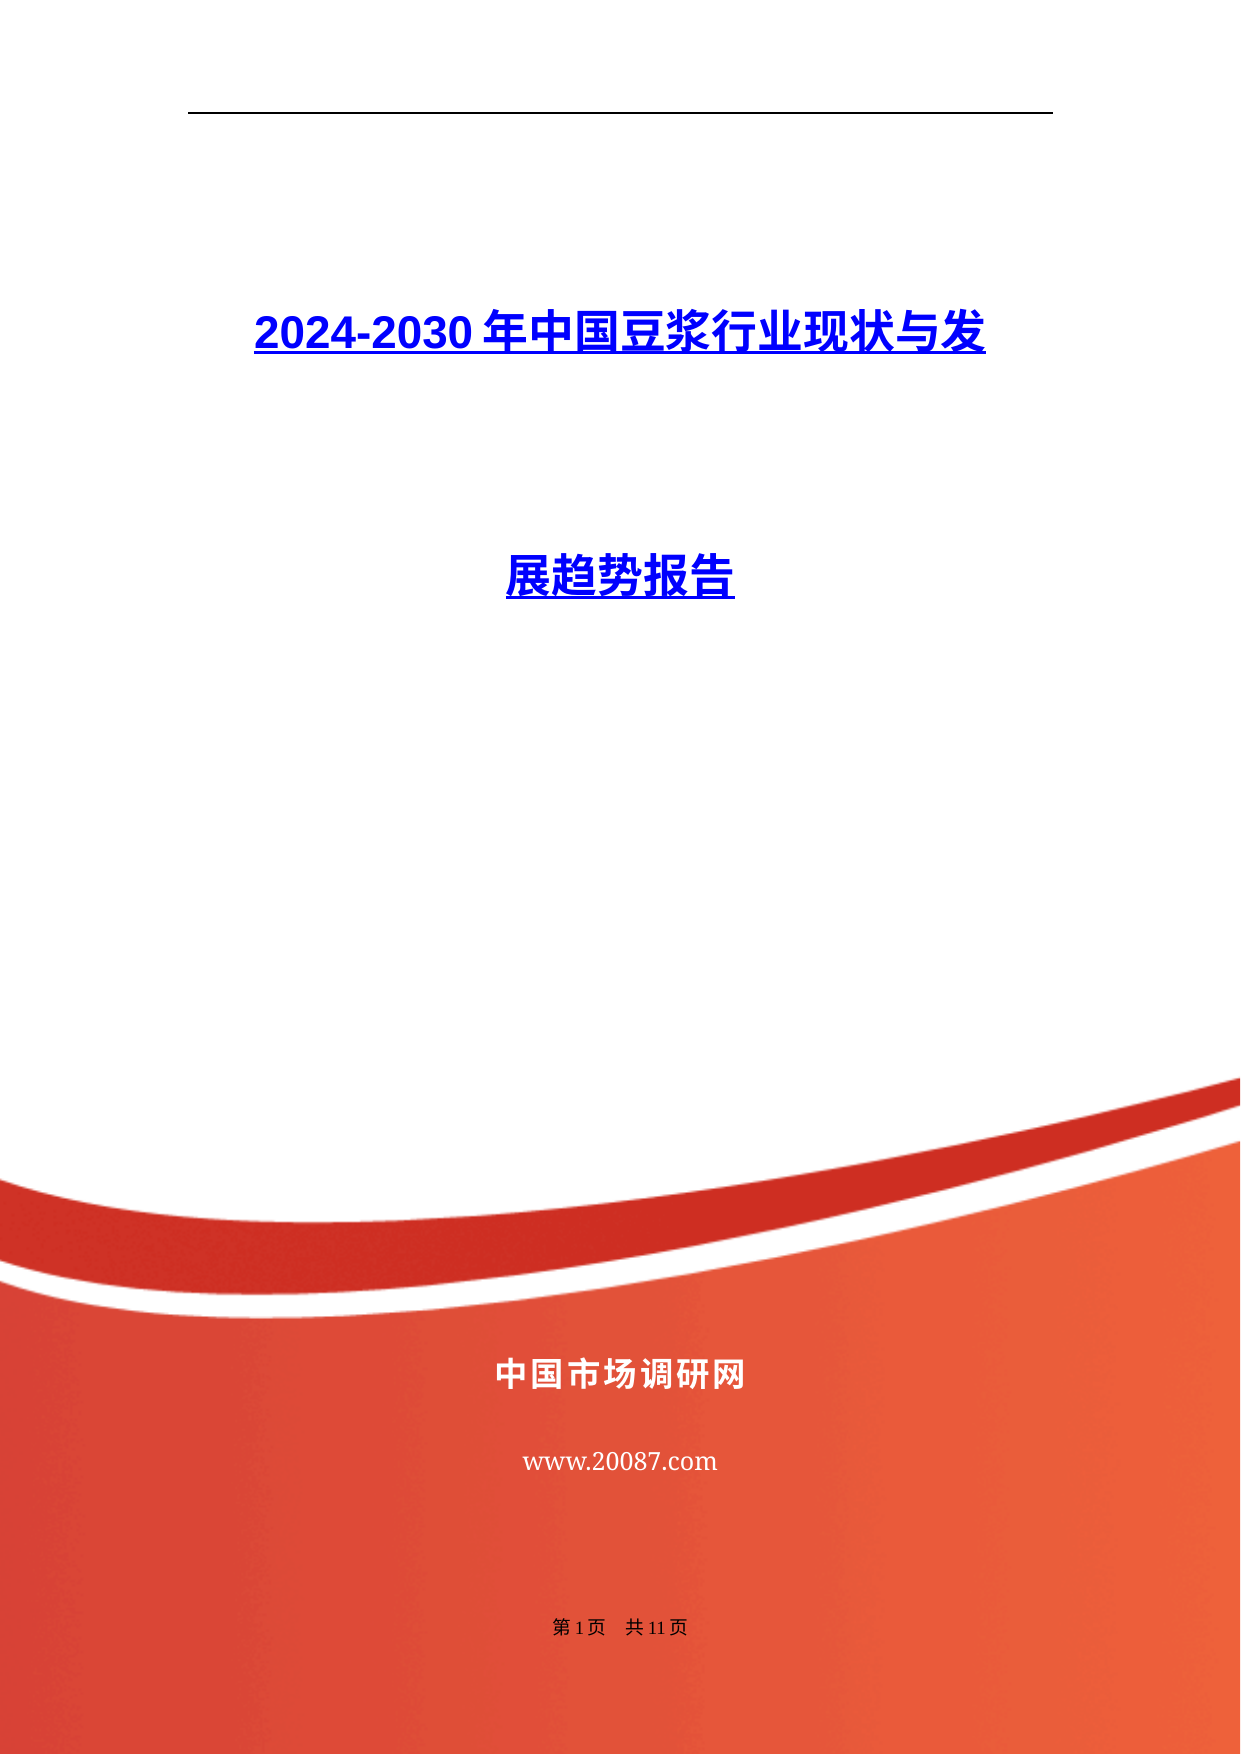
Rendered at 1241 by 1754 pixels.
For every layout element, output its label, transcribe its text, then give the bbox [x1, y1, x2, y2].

subtitle 中国市场调研网 [187, 1339, 1053, 1404]
picture [0, 1006, 1241, 1754]
table_header 2024-2030年中国豆浆行业现状与发展趋势报告 [188, 207, 1053, 773]
text www.20087.com [187, 1428, 1053, 1493]
